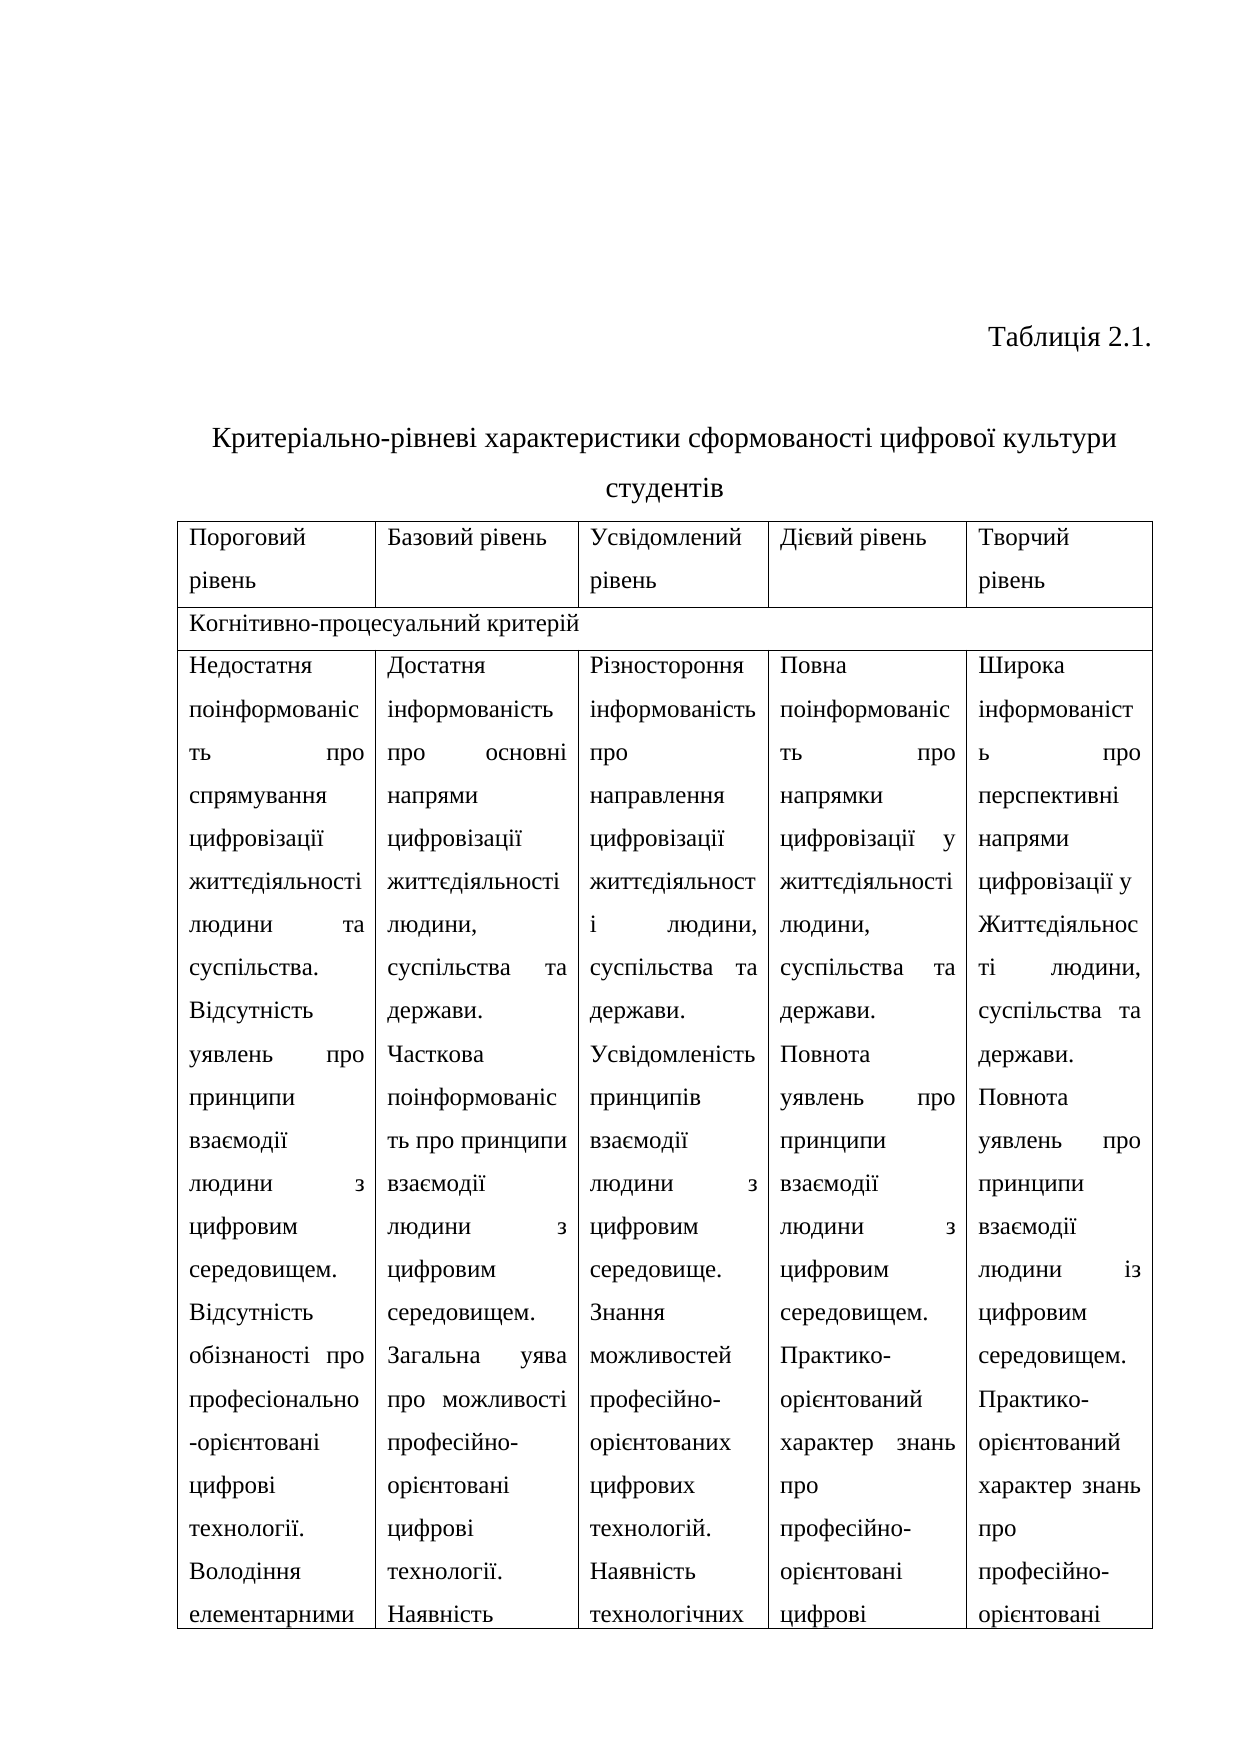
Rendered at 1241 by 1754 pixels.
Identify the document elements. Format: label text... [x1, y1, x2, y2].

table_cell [376, 651, 578, 1628]
table_header Творчий рівень [967, 522, 1152, 607]
text Таблиція 2.1. [177, 319, 1152, 353]
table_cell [579, 651, 768, 1628]
table_header Усвідомлений рівень [579, 522, 768, 607]
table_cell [769, 651, 966, 1628]
table_header Базовий рівень [376, 522, 578, 607]
table_header Пороговий рівень [178, 522, 375, 607]
table_cell Когнітивно-процесуальний критерій [178, 608, 1152, 649]
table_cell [178, 651, 375, 1628]
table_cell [967, 651, 1152, 1628]
text Критеріально-рівневі характеристики сформованості цифрової культури студентів [177, 420, 1152, 504]
table_header Дієвий рівень [769, 522, 966, 607]
